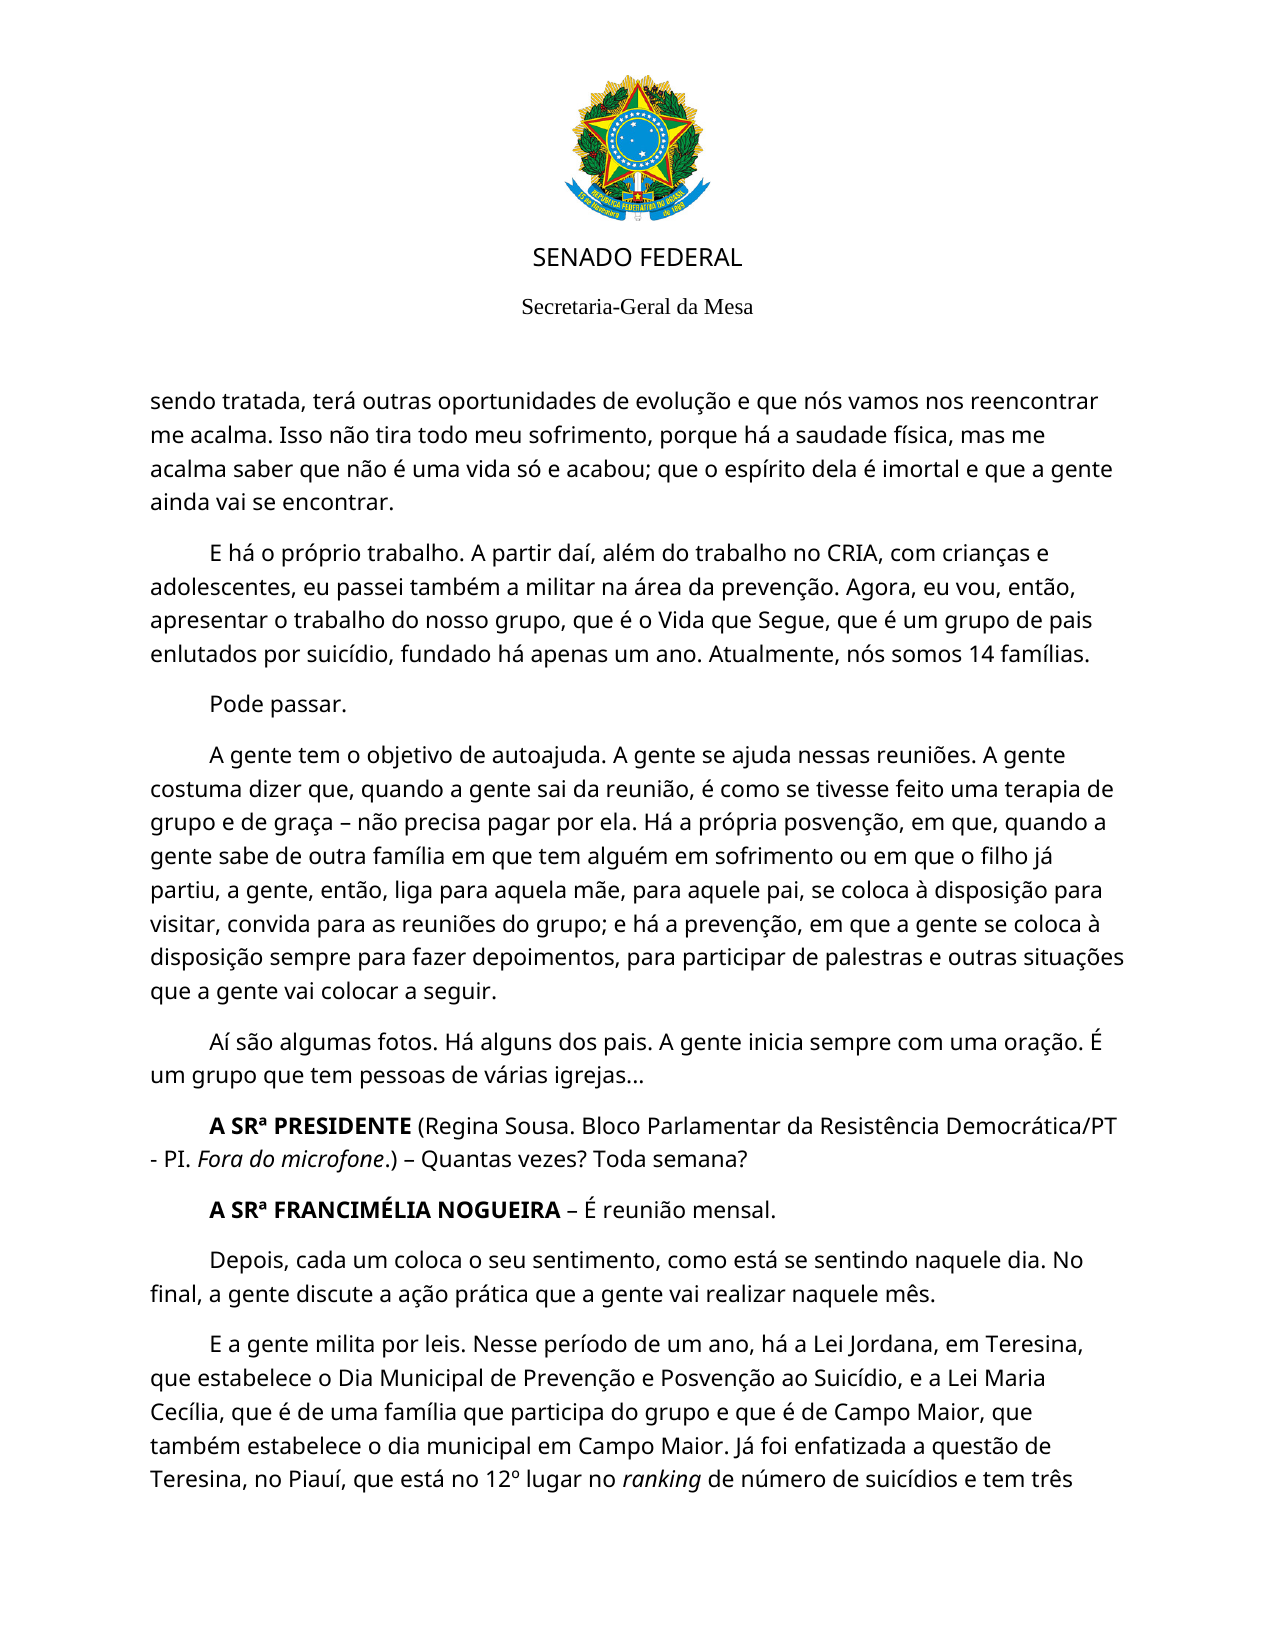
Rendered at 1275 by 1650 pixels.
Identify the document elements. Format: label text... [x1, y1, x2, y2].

text Depois, cada um coloca o seu sentimento, como está se sentindo naquele dia. No final, a gente discute a ação prática que a gente vai realizar naquele mês. [150, 1244, 1125, 1309]
text E há o próprio trabalho. A partir daí, além do trabalho no CRIA, com crianças e adolescentes, eu passei também a militar na área da prevenção. Agora, eu vou, então, apresentar o trabalho do nosso grupo, que é o Vida que Segue, que é um grupo de pais enlutados por suicídio, fundado há apenas um ano. Atualmente, nós somos 14 famílias. [150, 537, 1125, 669]
text Aí são algumas fotos. Há alguns dos pais. A gente inicia sempre com uma oração. É um grupo que tem pessoas de várias igrejas... [150, 1025, 1125, 1090]
text A SRª FRANCIMÉLIA NOGUEIRA – É reunião mensal. [150, 1194, 1125, 1225]
text A gente tem o objetivo de autoajuda. A gente se ajuda nessas reuniões. A gente costuma dizer que, quando a gente sai da reunião, é como se tivesse feito uma terapia de grupo e de graça – não precisa pagar por ela. Há a própria posvenção, em que, quando a gente sabe de outra família em que tem alguém em sofrimento ou em que o filho já partiu, a gente, então, liga para aquela mãe, para aquele pai, se coloca à disposição para visitar, convida para as reuniões do grupo; e há a prevenção, em que a gente se coloca à disposição sempre para fazer depoimentos, para participar de palestras e outras situações que a gente vai colocar a seguir. [150, 739, 1125, 1006]
text A SRª PRESIDENTE (Regina Sousa. Bloco Parlamentar da Resistência Democrática/PT - PI. Fora do microfone.) – Quantas vezes? Toda semana? [150, 1109, 1125, 1174]
picture [564, 75, 711, 221]
text Pode passar. [150, 688, 1125, 719]
